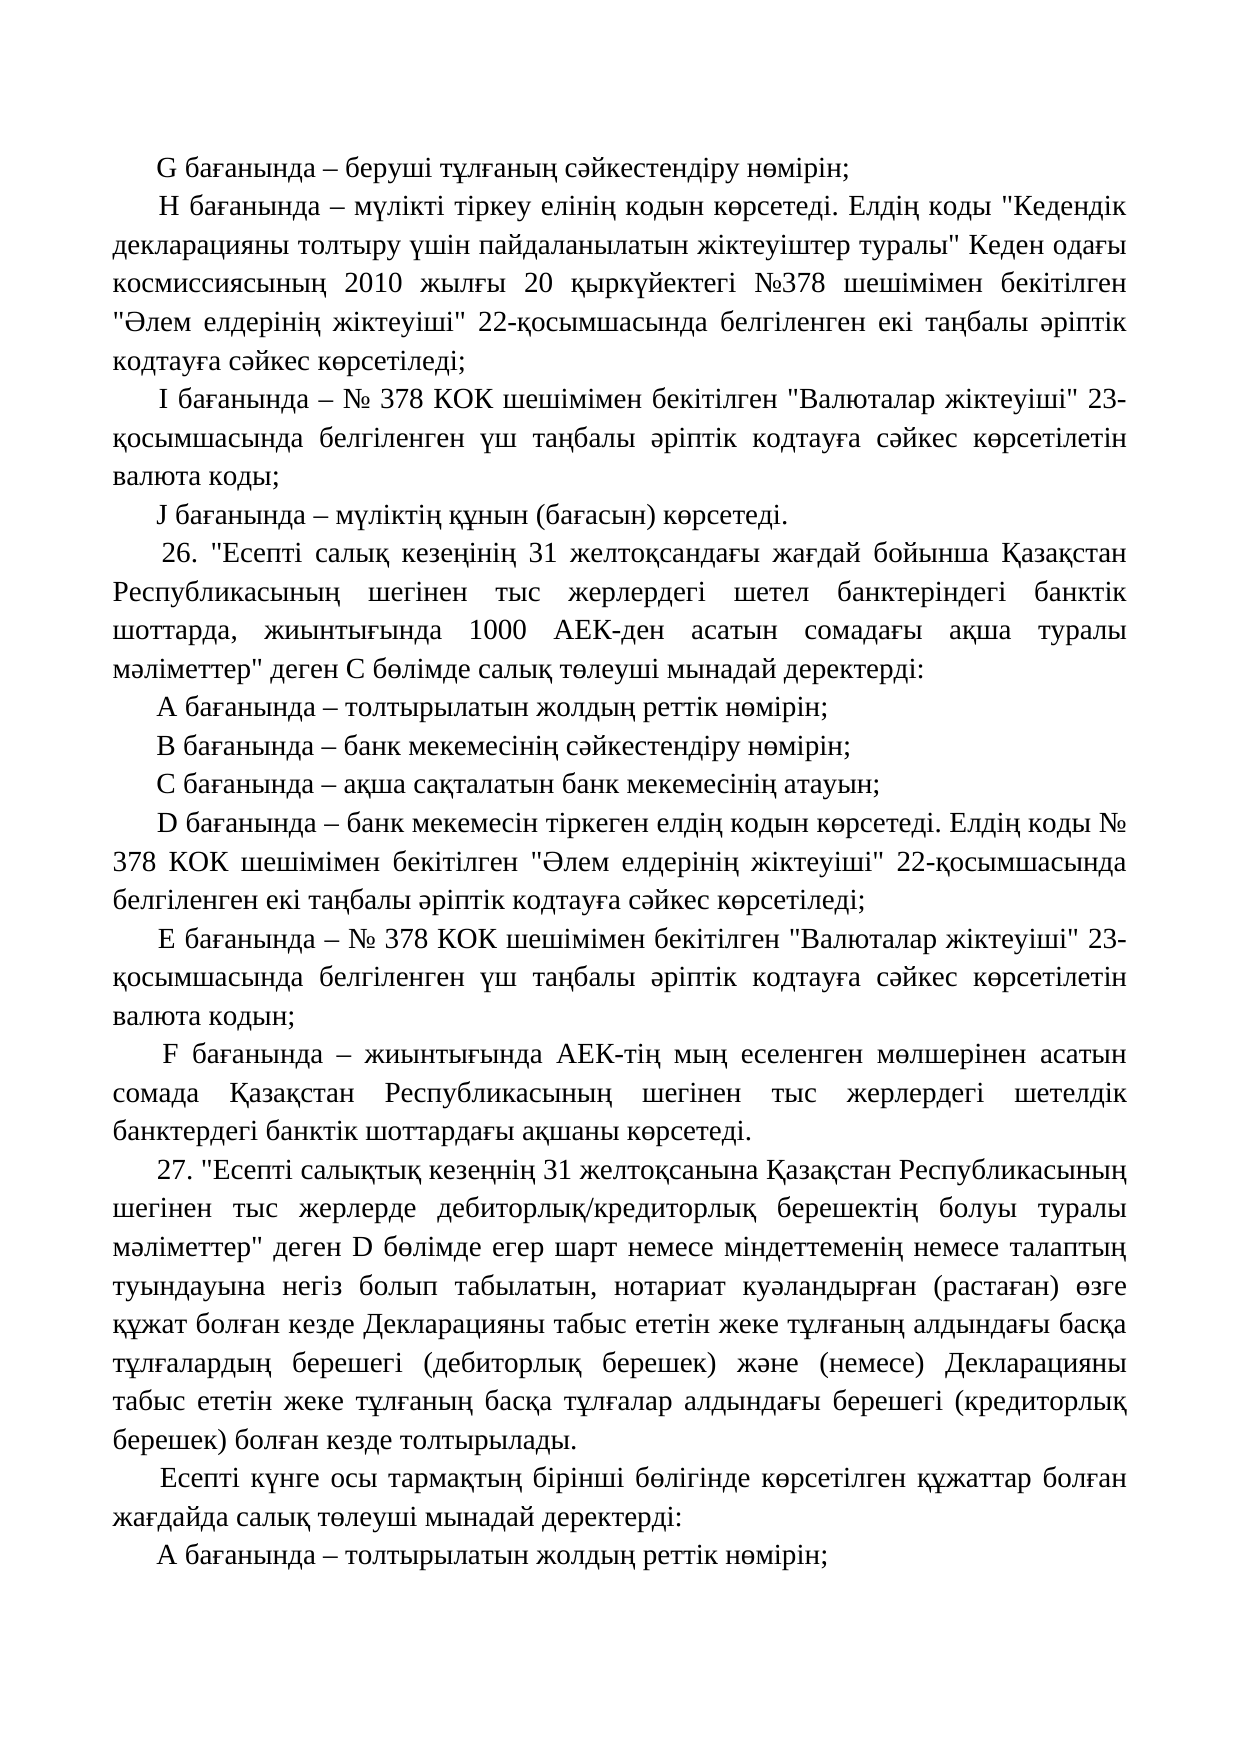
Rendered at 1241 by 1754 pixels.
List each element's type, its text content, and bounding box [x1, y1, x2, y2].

text В бағанында – банк мекемесінің сәйкестендіру нөмірін; [112, 728, 1128, 762]
text I бағанында – № 378 КОК шешімімен бекітілген "Валюталар жіктеуіші" 23-қосымшасында белгіленген үш таңбалы әріптік кодтауға сәйкес көрсетілетін валюта коды; [112, 381, 1128, 492]
text Есепті күнге осы тармақтың бірінші бөлігінде көрсетілген құжаттар болған жағдайда салық төлеуші мынадай деректерді: [112, 1460, 1128, 1532]
text F бағанында – жиынтығында АЕК-тің мың еселенген мөлшерінен асатын сомада Қазақстан Республикасының шегінен тыс жерлердегі шетелдік банктердегі банктік шоттардағы ақшаны көрсетеді. [112, 1036, 1128, 1147]
text А бағанында – толтырылатын жолдың реттік нөмірін; [112, 1537, 1128, 1571]
text А бағанында – толтырылатын жолдың реттік нөмірін; [112, 689, 1128, 723]
text 27. "Есепті салықтық кезеңнің 31 желтоқсанына Қазақстан Республикасының шегінен тыс жерлерде дебиторлық/кредиторлық берешектің болуы туралы мәліметтер" деген D бөлімде егер шарт немесе міндеттеменің немесе талаптың туындауына негіз болып табылатын, нотариат куәландырған (растаған) өзге құжат болған кезде Декларацияны табыс ететін жеке тұлғаның алдындағы басқа тұлғалардың берешегі (дебиторлық берешек) және (немесе) Декларацияны табыс ететін жеке тұлғаның басқа тұлғалар алдындағы берешегі (кредиторлық берешек) болған кезде толтырылады. [112, 1152, 1128, 1455]
text Е бағанында – № 378 КОК шешімімен бекітілген "Валюталар жіктеуіші" 23-қосымшасында белгіленген үш таңбалы әріптік кодтауға сәйкес көрсетілетін валюта кодын; [112, 921, 1128, 1031]
text С бағанында – ақша сақталатын банк мекемесінің атауын; [112, 767, 1128, 800]
text G бағанында – беруші тұлғаның сәйкестендіру нөмірін; [112, 150, 1128, 183]
text 26. "Есепті салық кезеңінің 31 желтоқсандағы жағдай бойынша Қазақстан Республикасының шегінен тыс жерлердегі шетел банктеріндегі банктік шоттарда, жиынтығында 1000 АЕК-ден асатын сомадағы ақша туралы мәліметтер" деген С бөлімде cалық төлеуші мынадай деректерді: [112, 535, 1128, 684]
text D бағанында – банк мекемесін тіркеген елдің кодын көрсетеді. Елдің коды № 378 КОК шешімімен бекітілген "Әлем елдерінің жіктеуіші" 22-қосымшасында белгіленген екі таңбалы әріптік кодтауға сәйкес көрсетіледі; [112, 805, 1128, 916]
text H бағанында – мүлікті тіркеу елінің кодын көрсетеді. Елдің коды "Кедендік декларацияны толтыру үшін пайдаланылатын жіктеуіштер туралы" Кеден одағы космиссиясының 2010 жылғы 20 қыркүйектегі №378 шешімімен бекітілген "Әлем елдерінің жіктеуіші" 22-қосымшасында белгіленген екі таңбалы әріптік кодтауға сәйкес көрсетіледі; [112, 188, 1128, 376]
text J бағанында – мүліктің құнын (бағасын) көрсетеді. [112, 497, 1128, 530]
